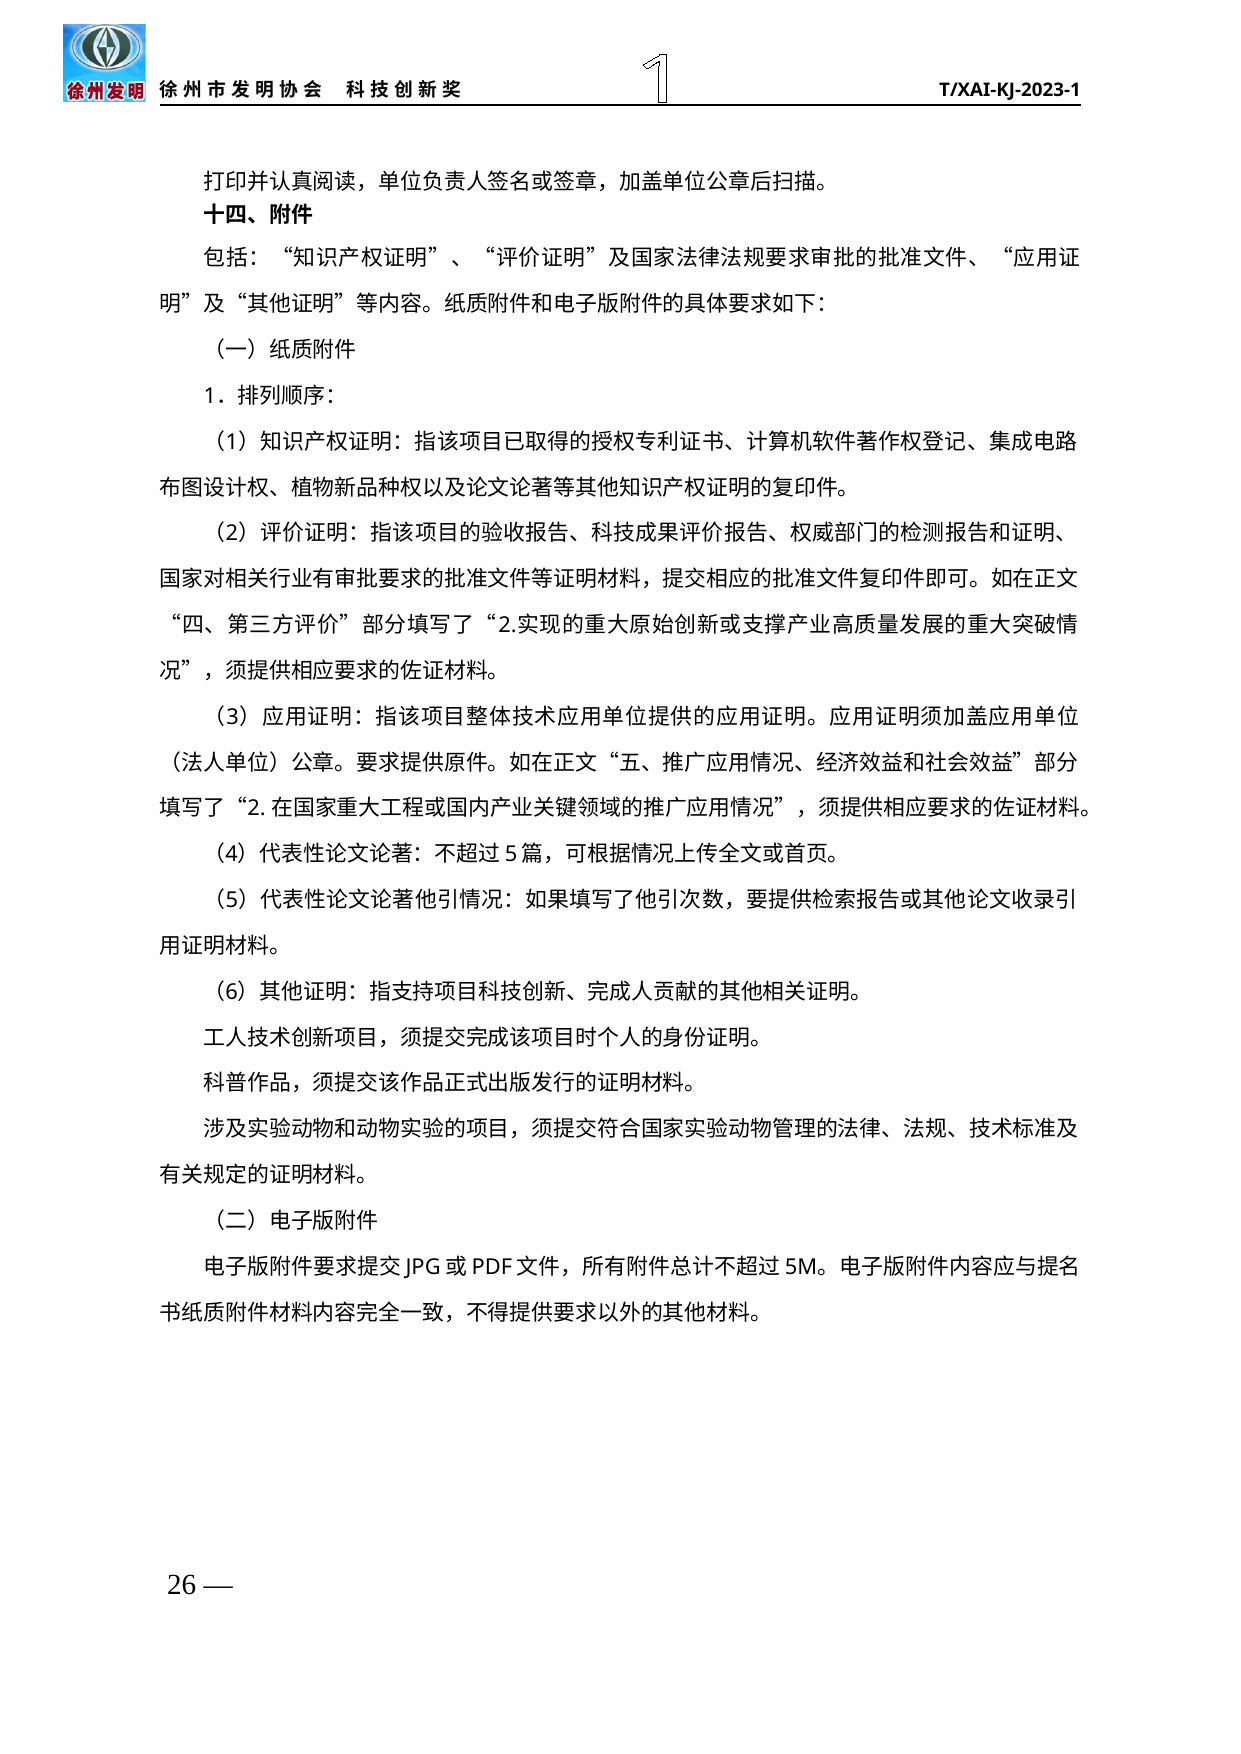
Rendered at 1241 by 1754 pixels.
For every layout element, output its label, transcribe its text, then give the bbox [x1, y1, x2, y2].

text （二）电子版附件 [159, 1192, 1081, 1237]
text 电子版附件要求提交JPG或PDF文件，所有附件总计不超过5M。电子版附件内容应与提名书纸质附件材料内容完全一致，不得提供要求以外的其他材料。 [159, 1237, 1081, 1329]
text （3）应用证明：指该项目整体技术应用单位提供的应用证明。应用证明须加盖应用单位（法人单位）公章。要求提供原件。如在正文“五、推广应用情况、经济效益和社会效益”部分填写了“2. 在国家重大工程或国内产业关键领域的推广应用情况”，须提供相应要求的佐证材料。 [159, 687, 1081, 825]
text 科普作品，须提交该作品正式出版发行的证明材料。 [159, 1054, 1081, 1100]
text （6）其他证明：指支持项目科技创新、完成人贡献的其他相关证明。 [159, 962, 1081, 1008]
text 1．排列顺序： [159, 367, 1081, 412]
text （5）代表性论文论著他引情况：如果填写了他引次数，要提供检索报告或其他论文收录引用证明材料。 [159, 871, 1081, 962]
picture [63, 24, 146, 102]
text 涉及实验动物和动物实验的项目，须提交符合国家实验动物管理的法律、法规、技术标准及有关规定的证明材料。 [159, 1100, 1081, 1192]
text （1）知识产权证明：指该项目已取得的授权专利证书、计算机软件著作权登记、集成电路布图设计权、植物新品种权以及论文论著等其他知识产权证明的复印件。 [159, 412, 1081, 504]
text （4）代表性论文论著：不超过5篇，可根据情况上传全文或首页。 [159, 825, 1081, 871]
text 工人技术创新项目，须提交完成该项目时个人的身份证明。 [159, 1008, 1081, 1054]
text （一）纸质附件 [159, 321, 1081, 367]
text 包括：“知识产权证明”、“评价证明”及国家法律法规要求审批的批准文件、“应用证明”及“其他证明”等内容。纸质附件和电子版附件的具体要求如下： [159, 229, 1081, 321]
text （2）评价证明：指该项目的验收报告、科技成果评价报告、权威部门的检测报告和证明、国家对相关行业有审批要求的批准文件等证明材料，提交相应的批准文件复印件即可。如在正文“四、第三方评价”部分填写了“2.实现的重大原始创新或支撑产业高质量发展的重大突破情况”，须提供相应要求的佐证材料。 [159, 504, 1081, 687]
text 十四、附件 [159, 196, 1081, 229]
text 打印并认真阅读，单位负责人签名或签章，加盖单位公章后扫描。 [159, 162, 1081, 196]
